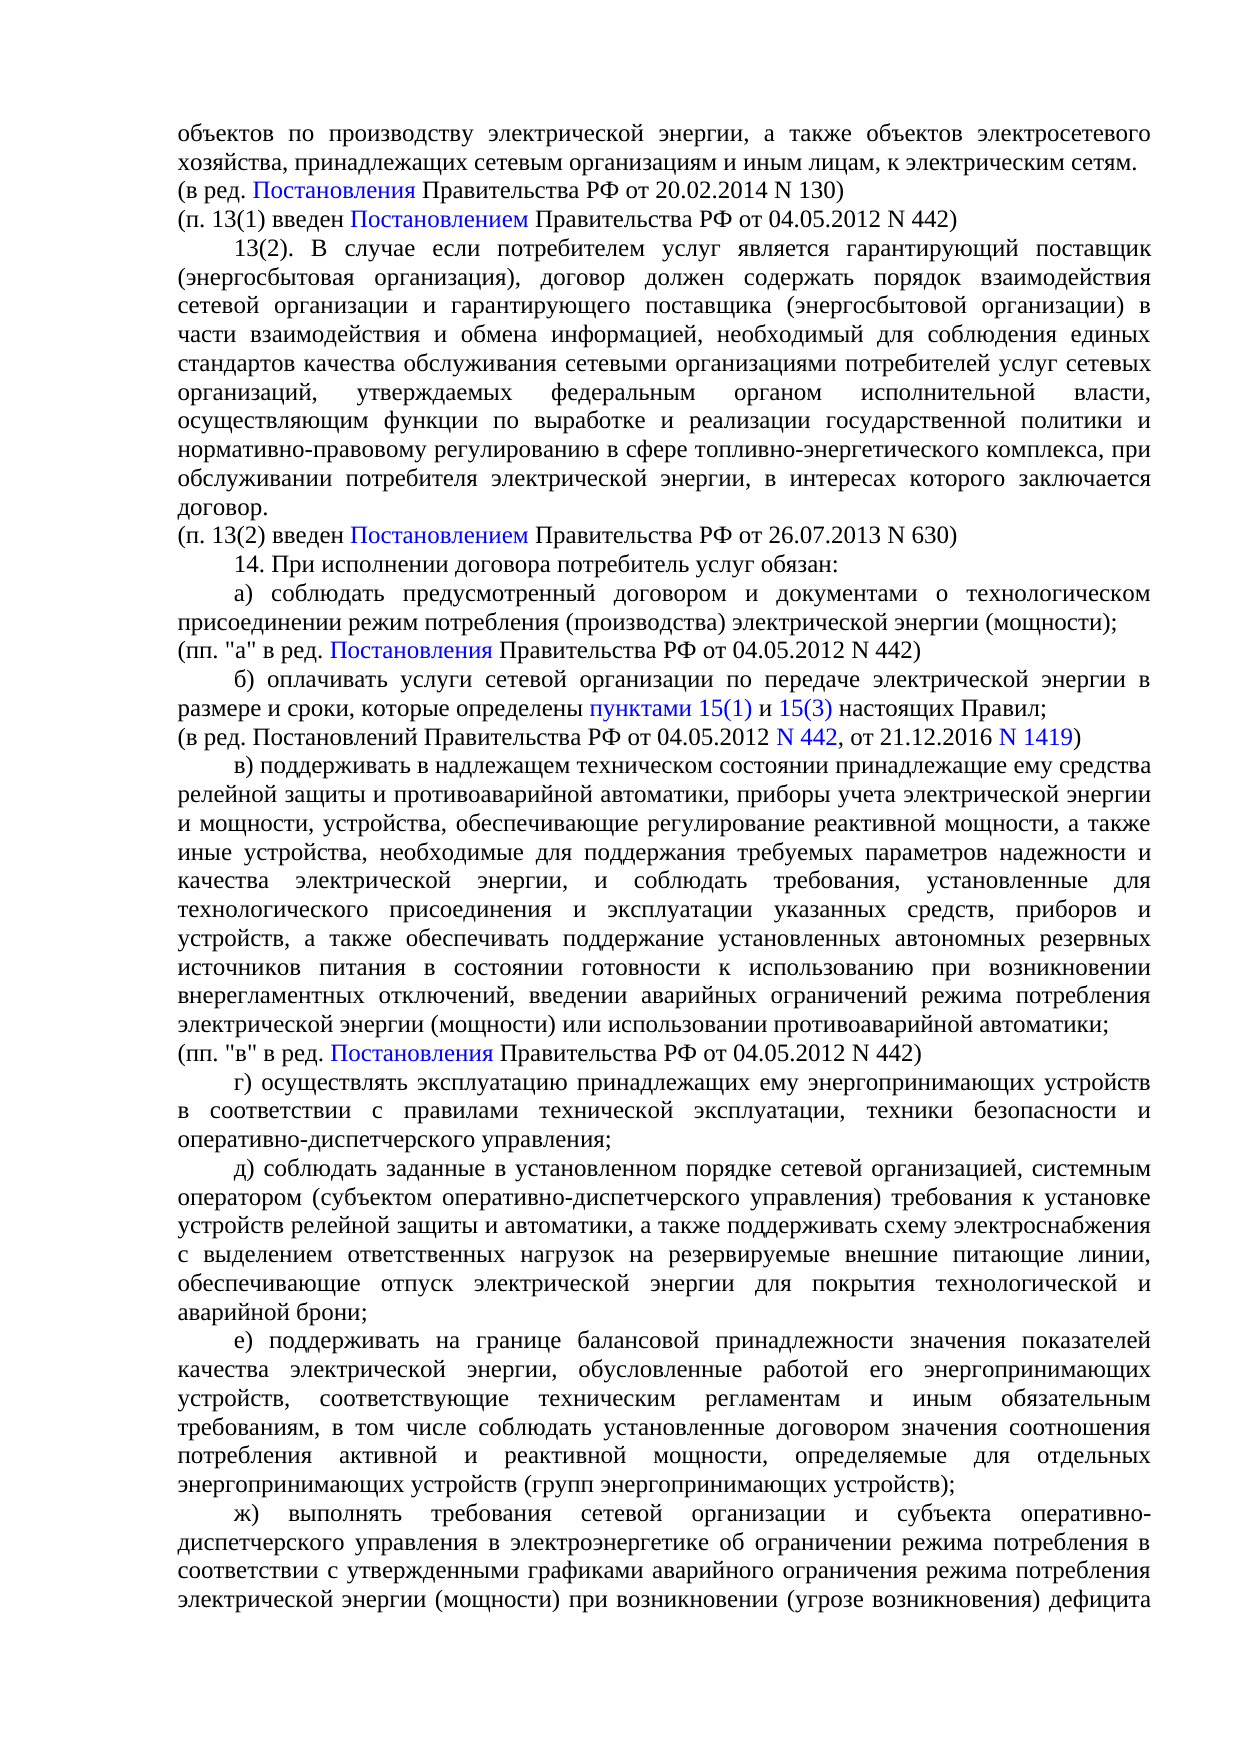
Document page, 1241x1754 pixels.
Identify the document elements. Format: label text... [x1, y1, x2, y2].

text а) соблюдать предусмотренный договором и документами о технологическом присоединении режим потребления (производства) электрической энергии (мощности); [177, 578, 1152, 636]
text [177, 118, 1152, 176]
text 13(2). В случае если потребителем услуг является гарантирующий поставщик (энергосбытовая организация), договор должен содержать порядок взаимодействия сетевой организации и гарантирующего поставщика (энергосбытовой организации) в части взаимодействия и обмена информацией, необходимый для соблюдения единых стандартов качества обслуживания сетевыми организациями потребителей услуг сетевых организаций, утверждаемых федеральным органом исполнительной власти, осуществляющим функции по выработке и реализации государственной политики и нормативно-правовому регулированию в сфере топливно-энергетического комплекса, при обслуживании потребителя электрической энергии, в интересах которого заключается договор. [177, 233, 1152, 521]
text г) осуществлять эксплуатацию принадлежащих ему энергопринимающих устройств в соответствии с правилами технической эксплуатации, техники безопасности и оперативно-диспетчерского управления; [177, 1067, 1152, 1153]
text д) соблюдать заданные в установленном порядке сетевой организацией, системным оператором (субъектом оперативно-диспетчерского управления) требования к установке устройств релейной защиты и автоматики, а также поддерживать схему электроснабжения с выделением ответственных нагрузок на резервируемые внешние питающие линии, обеспечивающие отпуск электрической энергии для покрытия технологической и аварийной брони; [177, 1153, 1152, 1326]
text б) оплачивать услуги сетевой организации по передаче электрической энергии в размере и сроки, которые определены пунктами 15(1) и 15(3) настоящих Правил; [177, 664, 1152, 722]
text (п. 13(1) введен Постановлением Правительства РФ от 04.05.2012 N 442) [177, 204, 1152, 233]
text (п. 13(2) введен Постановлением Правительства РФ от 26.07.2013 N 630) [177, 521, 1152, 549]
text е) поддерживать на границе балансовой принадлежности значения показателей качества электрической энергии, обусловленные работой его энергопринимающих устройств, соответствующие техническим регламентам и иным обязательным требованиям, в том числе соблюдать установленные договором значения соотношения потребления активной и реактивной мощности, определяемые для отдельных энергопринимающих устройств (групп энергопринимающих устройств); [177, 1326, 1152, 1498]
text (в ред. Постановления Правительства РФ от 20.02.2014 N 130) [177, 176, 1152, 204]
text 14. При исполнении договора потребитель услуг обязан: [177, 549, 1152, 578]
text (пп. "в" в ред. Постановления Правительства РФ от 04.05.2012 N 442) [177, 1038, 1152, 1067]
text (в ред. Постановлений Правительства РФ от 04.05.2012 N 442, от 21.12.2016 N 1419) [177, 722, 1152, 751]
text (пп. "а" в ред. Постановления Правительства РФ от 04.05.2012 N 442) [177, 636, 1152, 664]
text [177, 1498, 1152, 1613]
text в) поддерживать в надлежащем техническом состоянии принадлежащие ему средства релейной защиты и противоаварийной автоматики, приборы учета электрической энергии и мощности, устройства, обеспечивающие регулирование реактивной мощности, а также иные устройства, необходимые для поддержания требуемых параметров надежности и качества электрической энергии, и соблюдать требования, установленные для технологического присоединения и эксплуатации указанных средств, приборов и устройств, а также обеспечивать поддержание установленных автономных резервных источников питания в состоянии готовности к использованию при возникновении внерегламентных отключений, введении аварийных ограничений режима потребления электрической энергии (мощности) или использовании противоаварийной автоматики; [177, 751, 1152, 1038]
